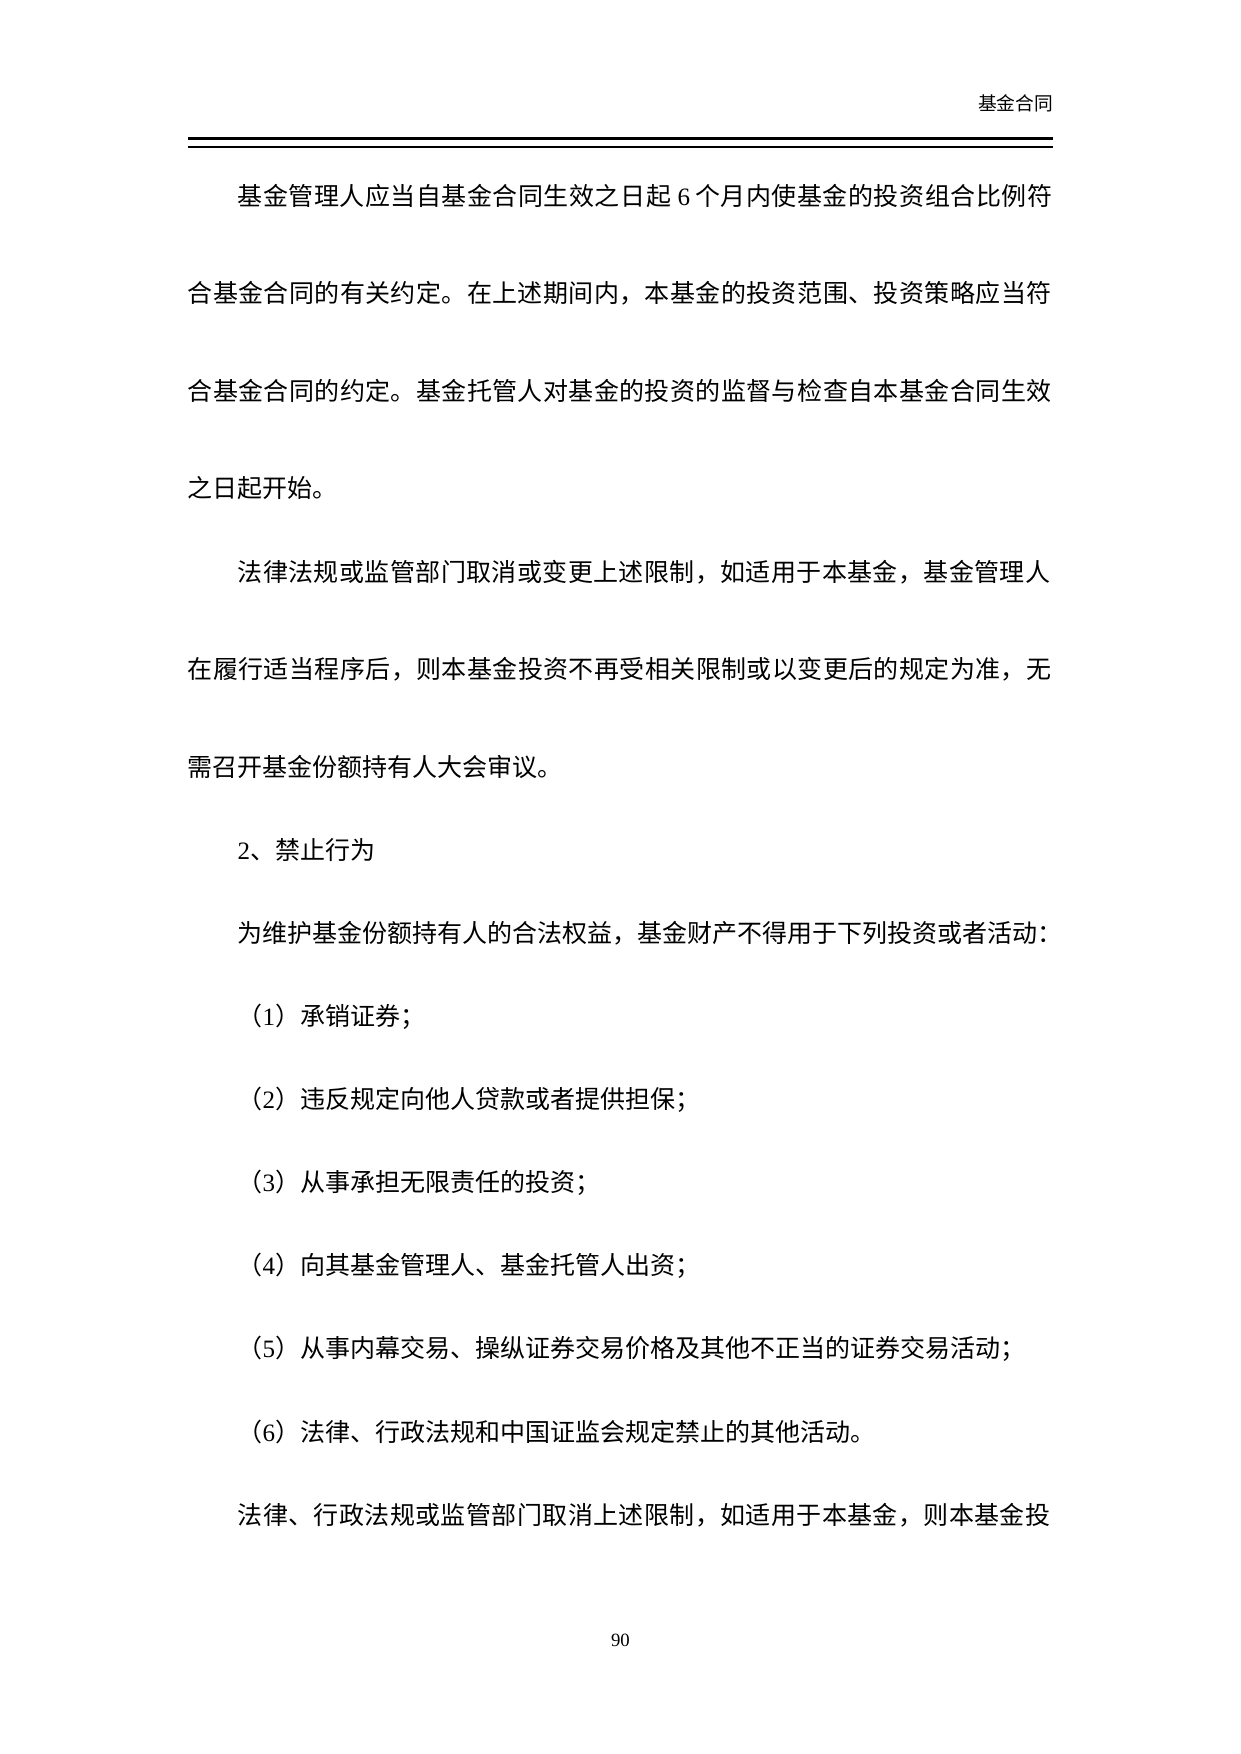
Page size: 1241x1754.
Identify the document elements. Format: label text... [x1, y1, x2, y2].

text 2、禁止行为 [187, 816, 1053, 881]
text （2）违反规定向他人贷款或者提供担保； [187, 1065, 1053, 1130]
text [187, 1481, 1053, 1546]
text 基金管理人应当自基金合同生效之日起6个月内使基金的投资组合比例符合基金合同的有关约定。在上述期间内，本基金的投资范围、投资策略应当符合基金合同的约定。基金托管人对基金的投资的监督与检查自本基金合同生效之日起开始。 [187, 162, 1053, 519]
text （5）从事内幕交易、操纵证券交易价格及其他不正当的证券交易活动； [187, 1314, 1053, 1379]
text （4）向其基金管理人、基金托管人出资； [187, 1231, 1053, 1296]
text （6）法律、行政法规和中国证监会规定禁止的其他活动。 [187, 1398, 1053, 1463]
text 法律法规或监管部门取消或变更上述限制，如适用于本基金，基金管理人在履行适当程序后，则本基金投资不再受相关限制或以变更后的规定为准，无需召开基金份额持有人大会审议。 [187, 538, 1053, 798]
text 为维护基金份额持有人的合法权益，基金财产不得用于下列投资或者活动： [187, 899, 1053, 964]
text （1）承销证券； [187, 982, 1053, 1047]
text （3）从事承担无限责任的投资； [187, 1148, 1053, 1213]
